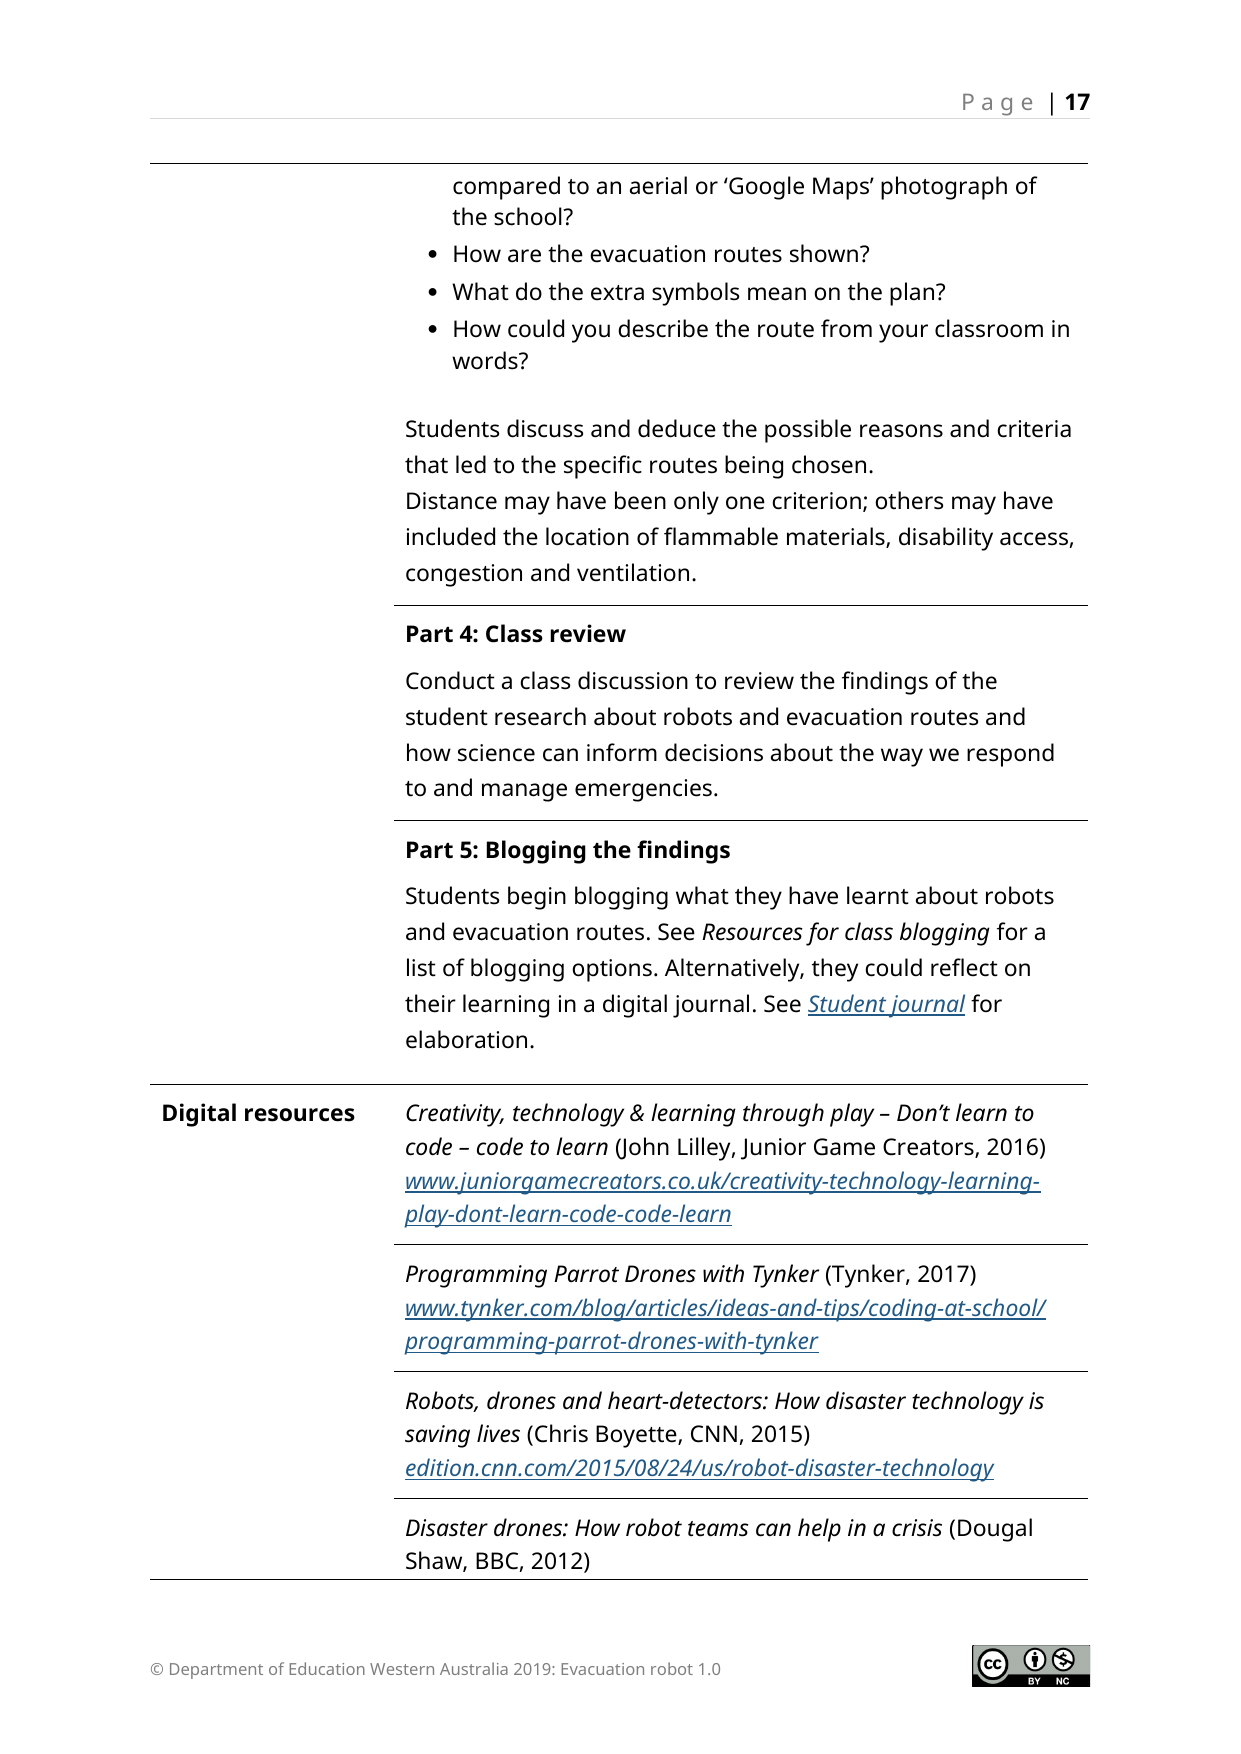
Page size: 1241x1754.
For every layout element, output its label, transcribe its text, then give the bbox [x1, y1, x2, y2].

table_cell Robots, drones and heart-detectors: How disaster technology is saving lives (Chris Boyette, CNN, 2015) edition.cnn.com/2015/08/24/us/robot-disaster-technology [394, 1372, 1087, 1498]
table_cell Creativity, technology & learning through play – Don’t learn to code – code to learn (John Lilley, Junior Game Creators, 2016) www.juniorgamecreators.co.uk/creativity-technology-learning-play-dont-learn-code-code-learn [394, 1085, 1087, 1244]
table_cell Part 4: Class review Conduct a class discussion to review the findings of the student research about robots and evacuation routes and how science can inform decisions about the way we respond to and manage emergencies. [394, 606, 1087, 820]
table_cell Part 5: Blogging the findings Students begin blogging what they have learnt about robots and evacuation routes. See Resources for class blogging for a list of blogging options. Alternatively, they could reflect on their learning in a digital journal. See Student journal for elaboration. [394, 821, 1087, 1084]
table_cell Programming Parrot Drones with Tynker (Tynker, 2017) www.tynker.com/blog/articles/ideas-and-tips/coding-at-school/programming-parrot-drones-with-tynker [394, 1245, 1087, 1371]
table_cell Digital resources [150, 1085, 393, 1579]
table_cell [394, 164, 1087, 605]
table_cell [394, 1499, 1087, 1579]
picture [972, 1645, 1091, 1687]
